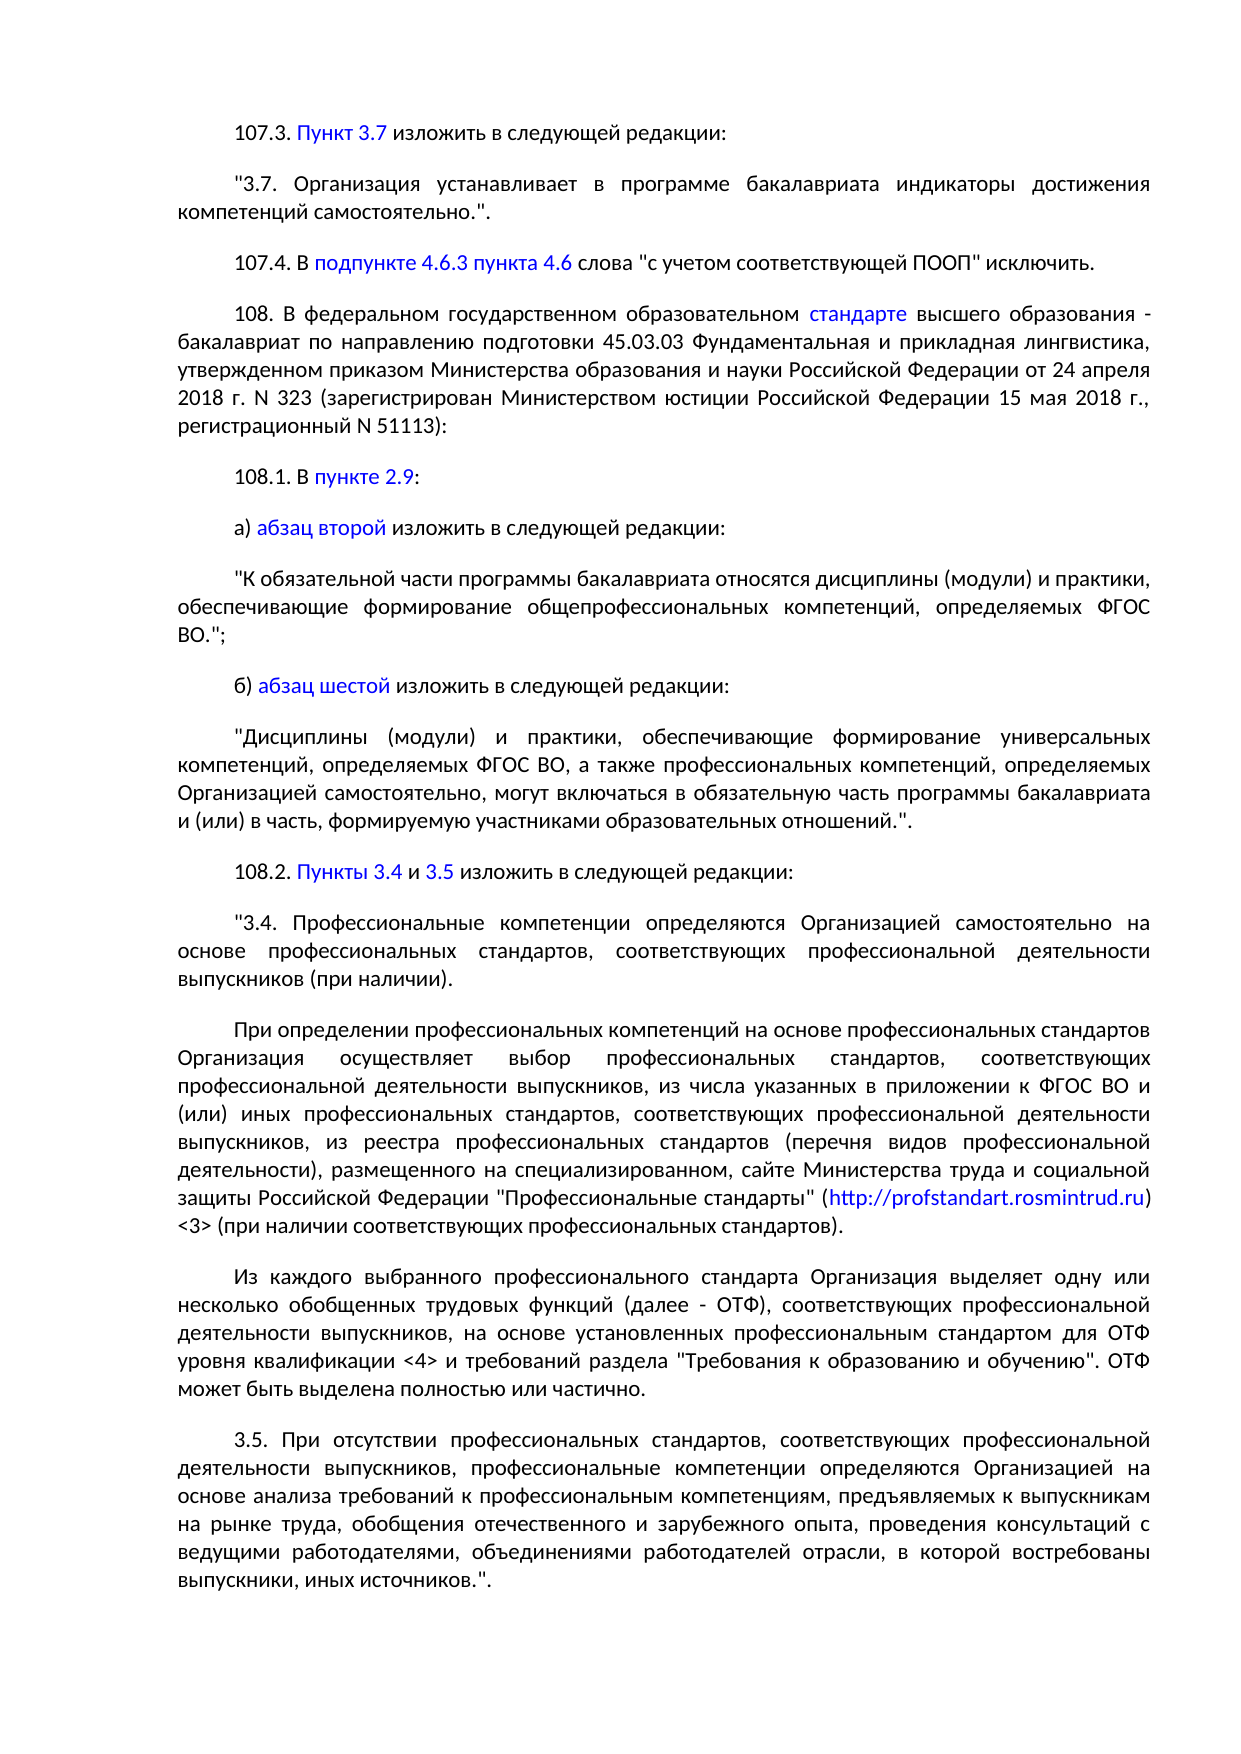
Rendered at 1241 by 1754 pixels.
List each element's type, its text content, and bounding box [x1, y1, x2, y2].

text 3.5. При отсутствии профессиональных стандартов, соответствующих профессиональной деятельности выпускников, профессиональные компетенции определяются Организацией на основе анализа требований к профессиональным компетенциям, предъявляемых к выпускникам на рынке труда, обобщения отечественного и зарубежного опыта, проведения консультаций с ведущими работодателями, объединениями работодателей отрасли, в которой востребованы выпускники, иных источников.". [177, 1425, 1152, 1593]
text 108. В федеральном государственном образовательном стандарте высшего образования - бакалавриат по направлению подготовки 45.03.03 Фундаментальная и прикладная лингвистика, утвержденном приказом Министерства образования и науки Российской Федерации от 24 апреля 2018 г. N 323 (зарегистрирован Министерством юстиции Российской Федерации 15 мая 2018 г., регистрационный N 51113): [177, 299, 1152, 439]
text "К обязательной части программы бакалавриата относятся дисциплины (модули) и практики, обеспечивающие формирование общепрофессиональных компетенций, определяемых ФГОС ВО."; [177, 564, 1152, 648]
text б) абзац шестой изложить в следующей редакции: [177, 671, 1152, 699]
text "Дисциплины (модули) и практики, обеспечивающие формирование универсальных компетенций, определяемых ФГОС ВО, а также профессиональных компетенций, определяемых Организацией самостоятельно, могут включаться в обязательную часть программы бакалавриата и (или) в часть, формируемую участниками образовательных отношений.". [177, 722, 1152, 834]
text Из каждого выбранного профессионального стандарта Организация выделяет одну или несколько обобщенных трудовых функций (далее - ОТФ), соответствующих профессиональной деятельности выпускников, на основе установленных профессиональным стандартом для ОТФ уровня квалификации <4> и требований раздела "Требования к образованию и обучению". ОТФ может быть выделена полностью или частично. [177, 1262, 1152, 1402]
text "3.4. Профессиональные компетенции определяются Организацией самостоятельно на основе профессиональных стандартов, соответствующих профессиональной деятельности выпускников (при наличии). [177, 908, 1152, 992]
text 107.4. В подпункте 4.6.3 пункта 4.6 слова "с учетом соответствующей ПООП" исключить. [177, 248, 1152, 276]
text 108.1. В пункте 2.9: [177, 462, 1152, 490]
text "3.7. Организация устанавливает в программе бакалавриата индикаторы достижения компетенций самостоятельно.". [177, 169, 1152, 225]
text 107.3. Пункт 3.7 изложить в следующей редакции: [177, 118, 1152, 146]
text При определении профессиональных компетенций на основе профессиональных стандартов Организация осуществляет выбор профессиональных стандартов, соответствующих профессиональной деятельности выпускников, из числа указанных в приложении к ФГОС ВО и (или) иных профессиональных стандартов, соответствующих профессиональной деятельности выпускников, из реестра профессиональных стандартов (перечня видов профессиональной деятельности), размещенного на специализированном, сайте Министерства труда и социальной защиты Российской Федерации "Профессиональные стандарты" (http://profstandart.rosmintrud.ru) <3> (при наличии соответствующих профессиональных стандартов). [177, 1015, 1152, 1239]
text а) абзац второй изложить в следующей редакции: [177, 513, 1152, 541]
text 108.2. Пункты 3.4 и 3.5 изложить в следующей редакции: [177, 857, 1152, 885]
